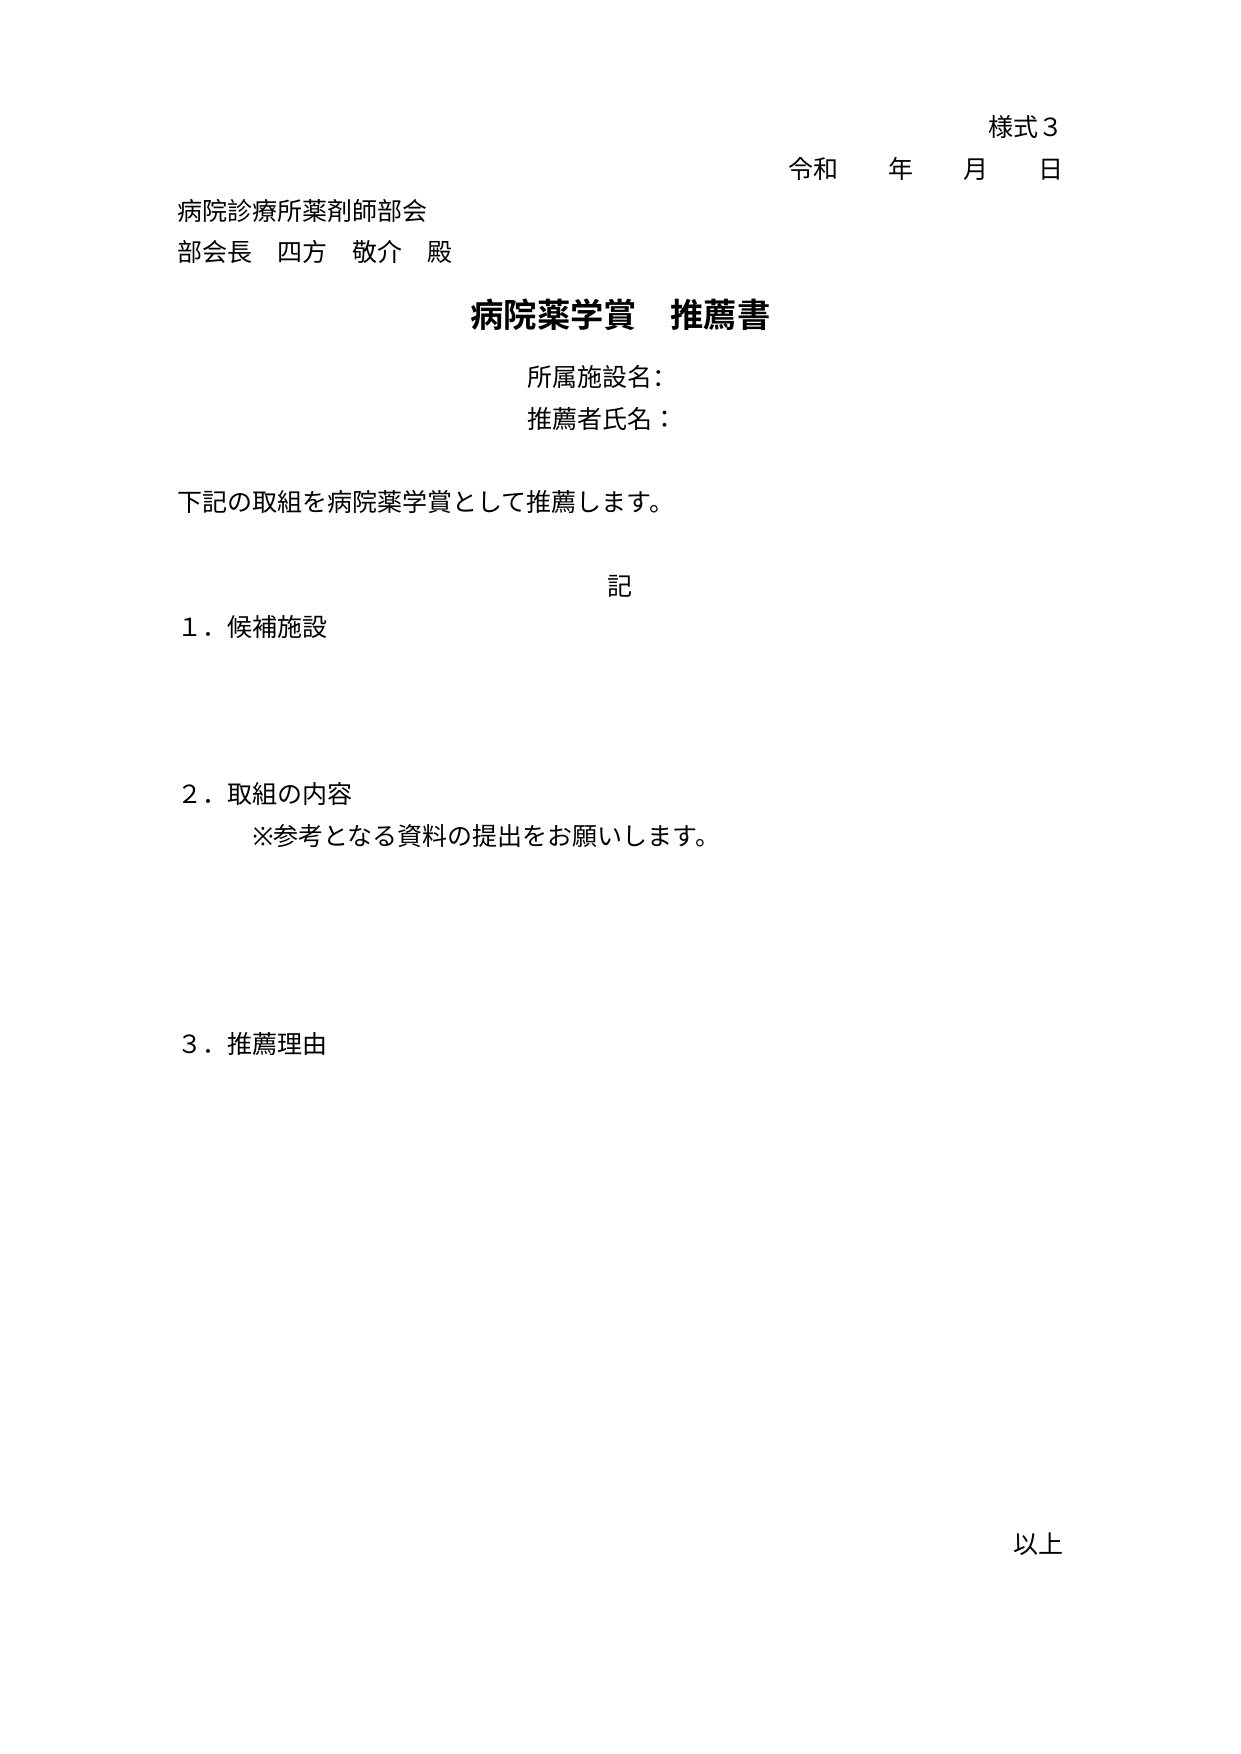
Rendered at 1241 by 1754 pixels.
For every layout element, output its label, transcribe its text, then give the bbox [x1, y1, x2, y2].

text 部会長 四方 敬介 殿 [177, 230, 1063, 272]
text 令和 年 月 日 [177, 147, 1063, 188]
text 下記の取組を病院薬学賞として推薦します。 [177, 480, 1063, 522]
text ２．取組の内容 [177, 772, 1063, 813]
text 様式３ [177, 105, 1063, 147]
text １．候補施設 [177, 605, 1063, 647]
subtitle 記 [177, 563, 1063, 605]
text 以上 [177, 1522, 1063, 1563]
text 推薦者氏名： [177, 397, 1063, 438]
text 病院診療所薬剤師部会 [177, 188, 1063, 230]
text ３．推薦理由 [177, 1022, 1063, 1063]
text 所属施設名： [177, 355, 1063, 397]
text ※参考となる資料の提出をお願いします。 [177, 813, 1063, 855]
text 病院薬学賞 推薦書 [177, 272, 1063, 355]
